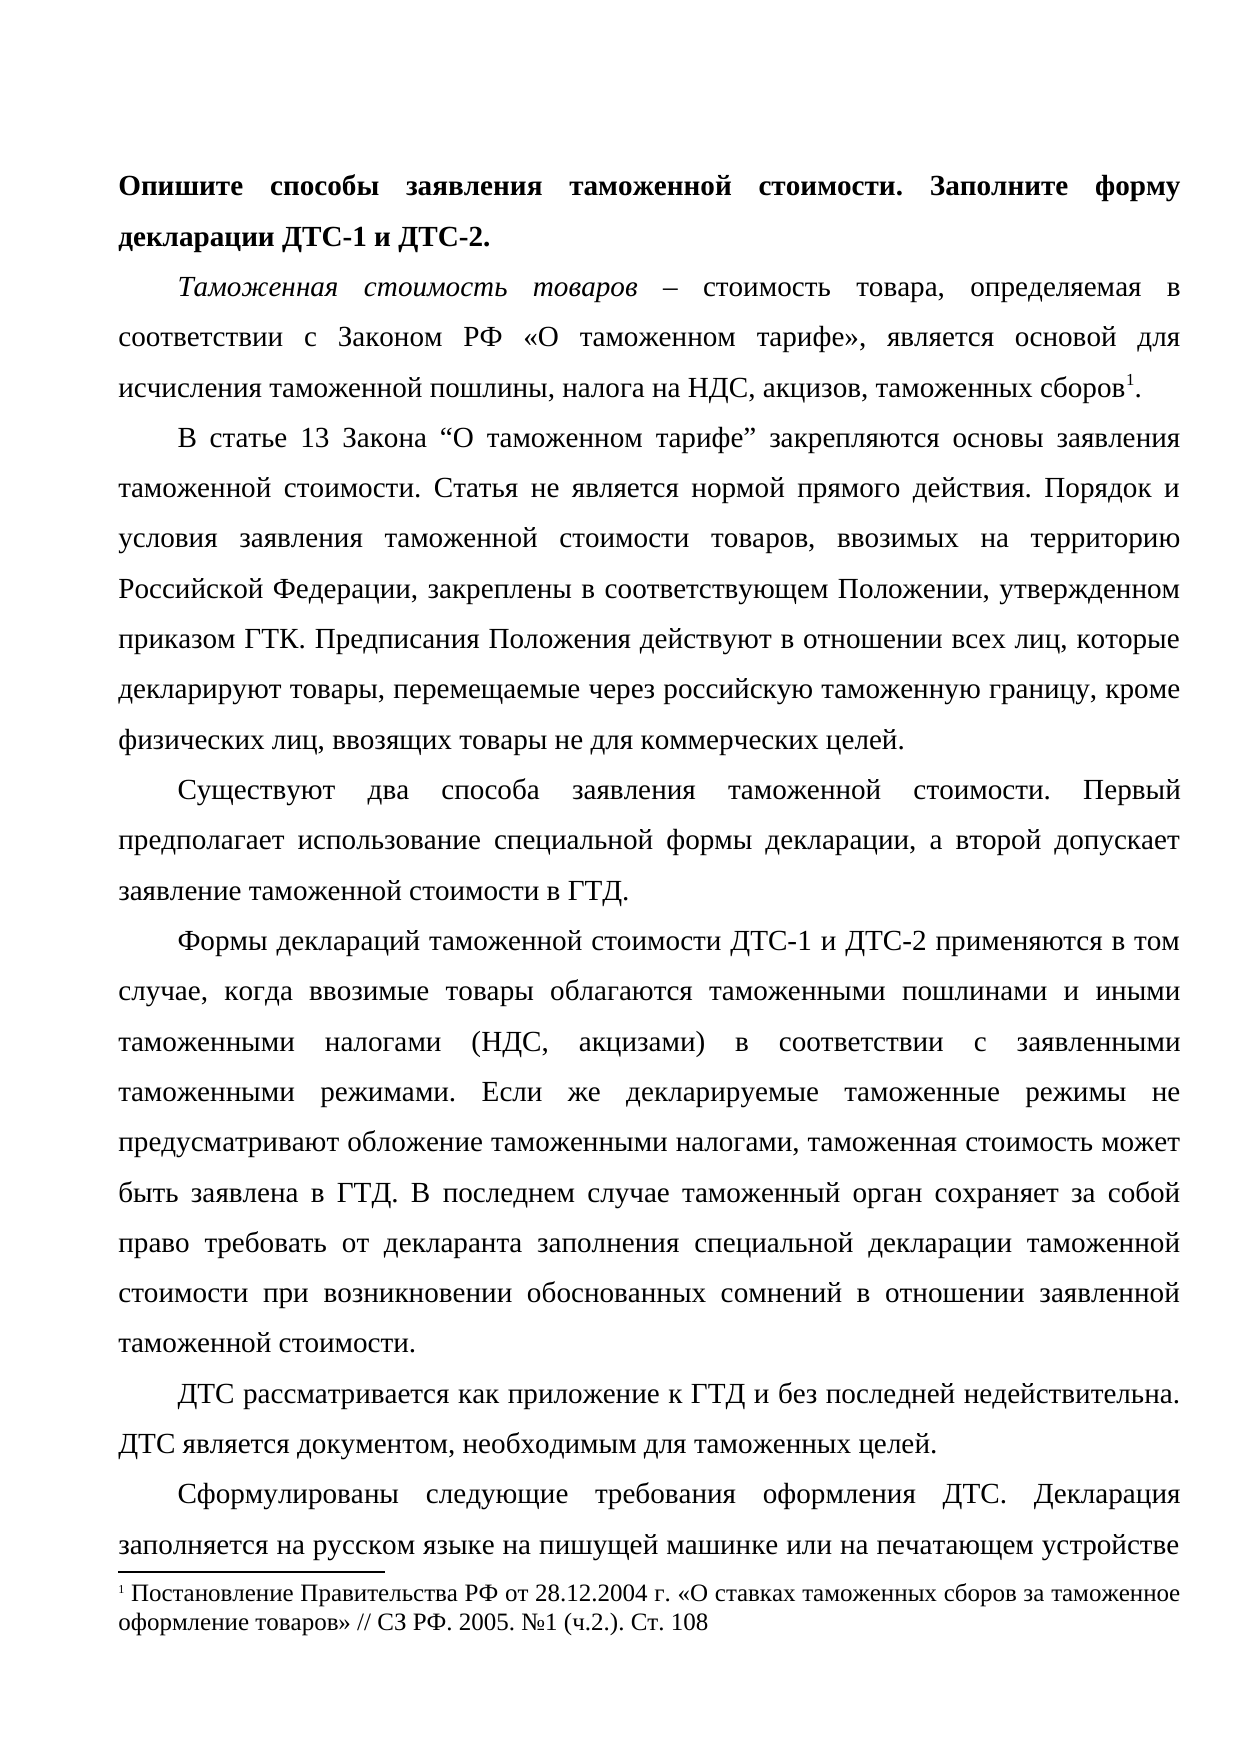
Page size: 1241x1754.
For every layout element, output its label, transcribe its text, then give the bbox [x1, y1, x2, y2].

text Существуют два способа заявления таможенной стоимости. Первый предполагает использование специальной формы декларации, а второй допускает заявление таможенной стоимости в ГТД. [118, 772, 1181, 906]
text Таможенная стоимость товаров – стоимость товара, определяемая в соответствии с Законом РФ «О таможенном тарифе», является основой для исчисления таможенной пошлины, налога на НДС, акцизов, таможенных сборов. [118, 269, 1181, 403]
text Опишите способы заявления таможенной стоимости. Заполните форму декларации ДТС-1 и ДТС-2. [118, 168, 1181, 252]
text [118, 1477, 1181, 1560]
text ДТС рассматривается как приложение к ГТД и без последней недействительна. ДТС является документом, необходимым для таможенных целей. [118, 1376, 1181, 1460]
text Формы деклараций таможенной стоимости ДТС-1 и ДТС-2 применяются в том случае, когда ввозимые товары облагаются таможенными пошлинами и иными таможенными налогами (НДС, акцизами) в соответствии с заявленными таможенными режимами. Если же декларируемые таможенные режимы не предусматривают обложение таможенными налогами, таможенная стоимость может быть заявлена в ГТД. В последнем случае таможенный орган сохраняет за собой право требовать от декларанта заполнения специальной декларации таможенной стоимости при возникновении обоснованных сомнений в отношении заявленной таможенной стоимости. [118, 923, 1181, 1359]
text В статье 13 Закона “О таможенном тарифе” закрепляются основы заявления таможенной стоимости. Статья не является нормой прямого действия. Порядок и условия заявления таможенной стоимости товаров, ввозимых на территорию Российской Федерации, закреплены в соответствующем Положении, утвержденном приказом ГТК. Предписания Положения действуют в отношении всех лиц, которые декларируют товары, перемещаемые через российскую таможенную границу, кроме физических лиц, ввозящих товары не для коммерческих целей. [118, 420, 1181, 755]
